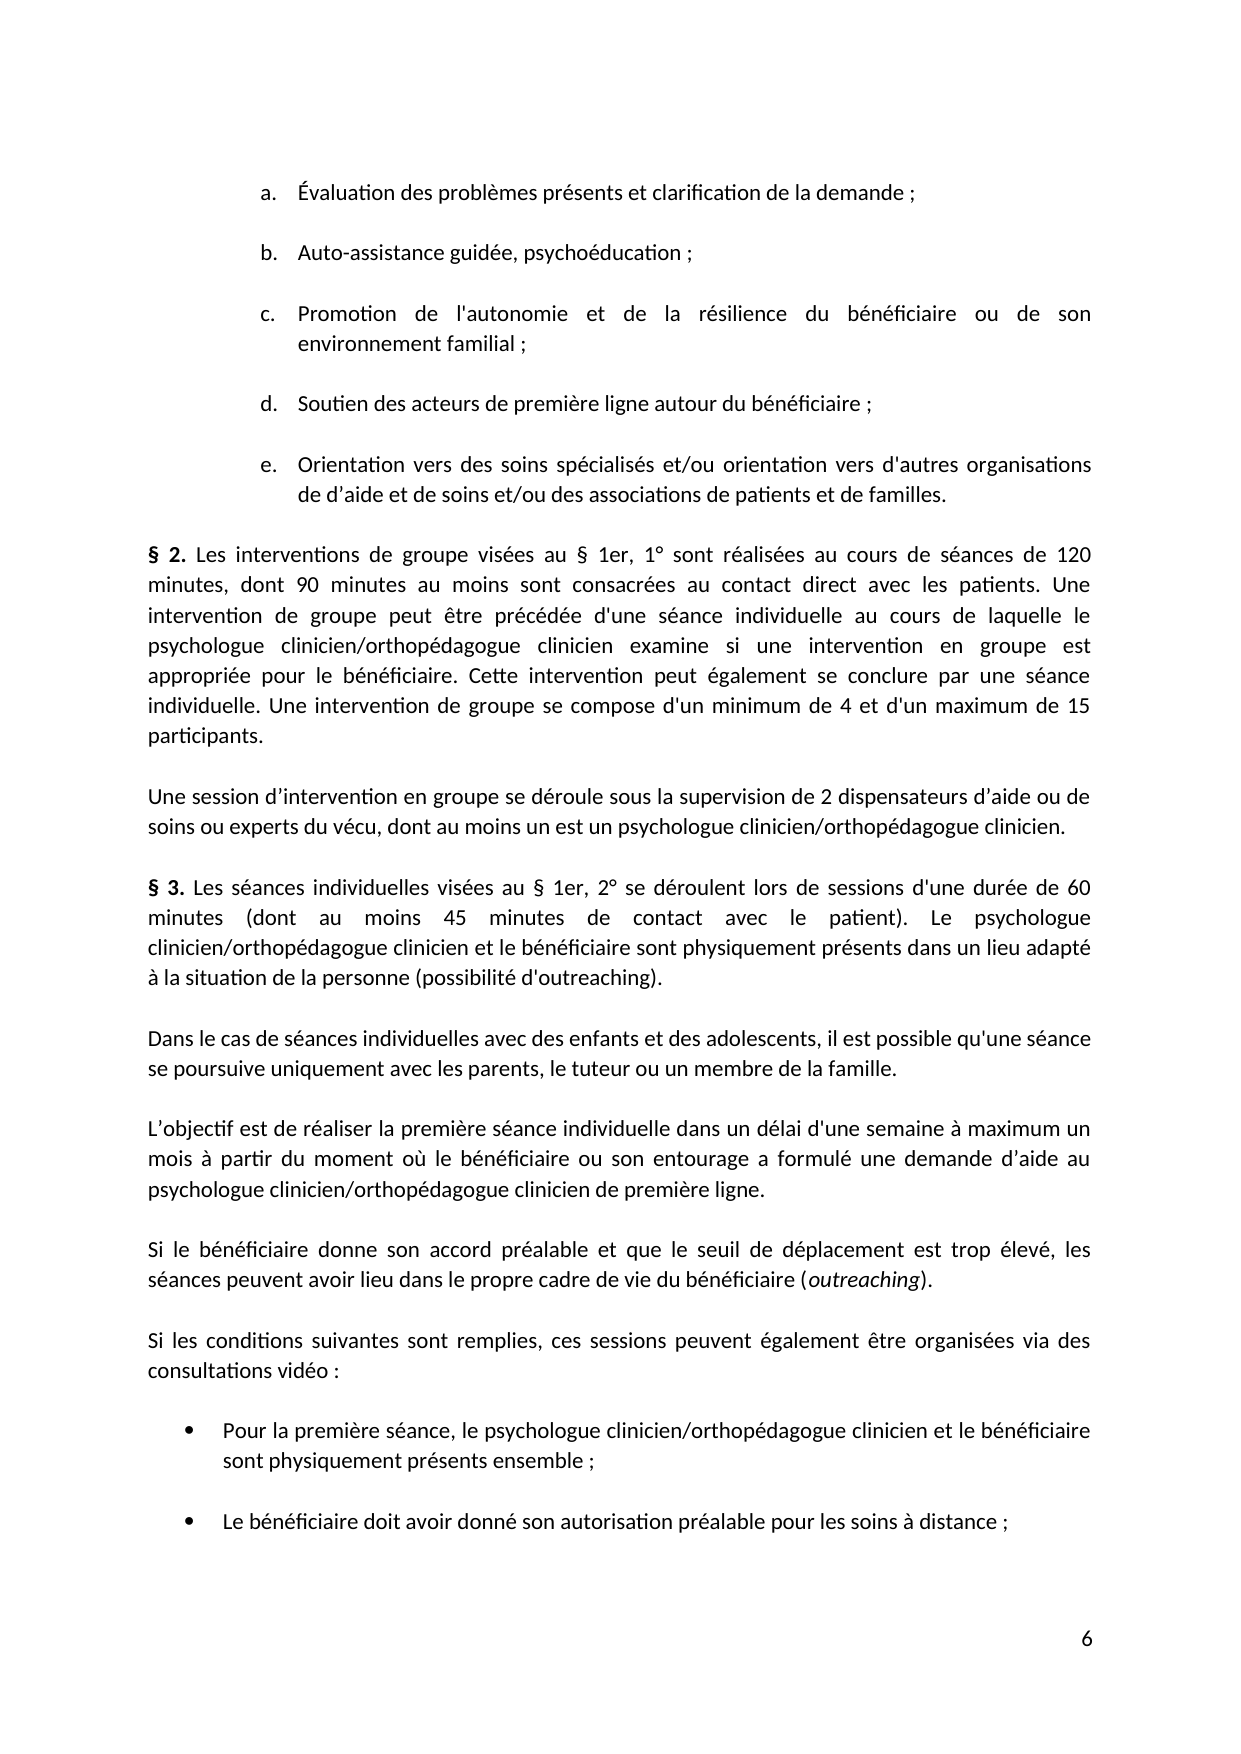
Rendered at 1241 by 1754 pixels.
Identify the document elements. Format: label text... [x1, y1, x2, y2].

list Le bénéficiaire doit avoir donné son autorisation préalable pour les soins à distance ; [185, 1507, 1093, 1535]
list Promotion de l'autonomie et de la résilience du bénéficiaire ou de son environnement familial ; [260, 299, 1093, 357]
text Si le bénéficiaire donne son accord préalable et que le seuil de déplacement est trop élevé, les séances peuvent avoir lieu dans le propre cadre de vie du bénéficiaire (outreaching). [148, 1235, 1093, 1293]
text § 2. Les interventions de groupe visées au § 1er, 1° sont réalisées au cours de séances de 120 minutes, dont 90 minutes au moins sont consacrées au contact direct avec les patients. Une intervention de groupe peut être précédée d'une séance individuelle au cours de laquelle le psychologue clinicien/orthopédagogue clinicien examine si une intervention en groupe est appropriée pour le bénéficiaire. Cette intervention peut également se conclure par une séance individuelle. Une intervention de groupe se compose d'un minimum de 4 et d'un maximum de 15 participants. [148, 540, 1093, 749]
text § 3. Les séances individuelles visées au § 1er, 2° se déroulent lors de sessions d'une durée de 60 minutes (dont au moins 45 minutes de contact avec le patient). Le psychologue clinicien/orthopédagogue clinicien et le bénéficiaire sont physiquement présents dans un lieu adapté à la situation de la personne (possibilité d'outreaching). [148, 873, 1093, 991]
list Soutien des acteurs de première ligne autour du bénéficiaire ; [260, 389, 1093, 417]
text Si les conditions suivantes sont remplies, ces sessions peuvent également être organisées via des consultations vidéo : [148, 1326, 1093, 1384]
text L’objectif est de réaliser la première séance individuelle dans un délai d'une semaine à maximum un mois à partir du moment où le bénéficiaire ou son entourage a formulé une demande d’aide au psychologue clinicien/orthopédagogue clinicien de première ligne. [148, 1114, 1093, 1203]
list Évaluation des problèmes présents et clarification de la demande ; [260, 178, 1093, 206]
text Dans le cas de séances individuelles avec des enfants et des adolescents, il est possible qu'une séance se poursuive uniquement avec les parents, le tuteur ou un membre de la famille. [148, 1024, 1093, 1082]
list Auto-assistance guidée, psychoéducation ; [260, 238, 1093, 266]
text Une session d’intervention en groupe se déroule sous la supervision de 2 dispensateurs d’aide ou de soins ou experts du vécu, dont au moins un est un psychologue clinicien/orthopédagogue clinicien. [148, 782, 1093, 840]
list Pour la première séance, le psychologue clinicien/orthopédagogue clinicien et le bénéficiaire sont physiquement présents ensemble ; [185, 1416, 1093, 1474]
list Orientation vers des soins spécialisés et/ou orientation vers d'autres organisations de d’aide et de soins et/ou des associations de patients et de familles. [260, 450, 1093, 508]
